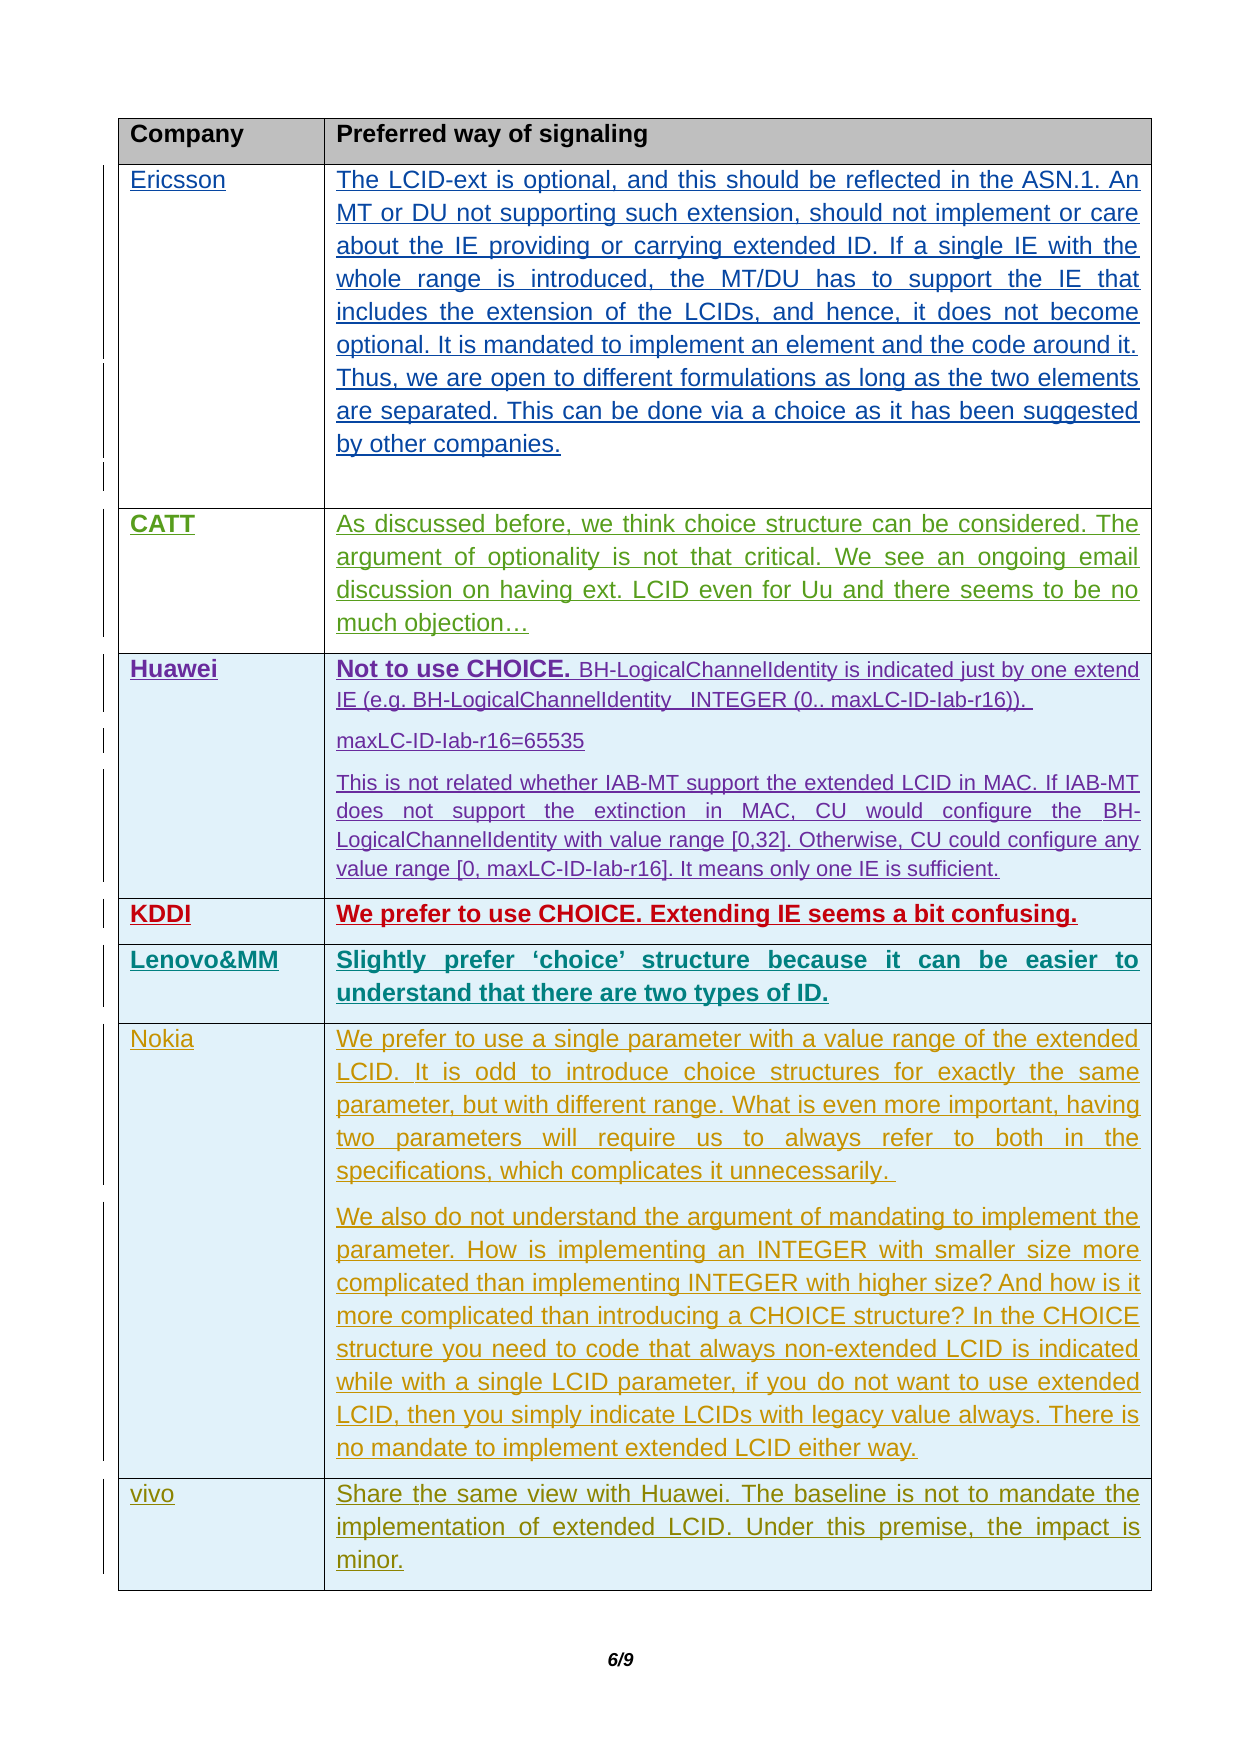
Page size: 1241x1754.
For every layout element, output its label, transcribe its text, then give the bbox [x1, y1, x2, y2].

table_cell [119, 165, 324, 508]
table_cell [325, 165, 1151, 508]
table_header Preferred way of signaling [325, 119, 1151, 164]
table_cell [325, 509, 1151, 653]
table_header Company [119, 119, 324, 164]
table_cell [119, 509, 324, 653]
